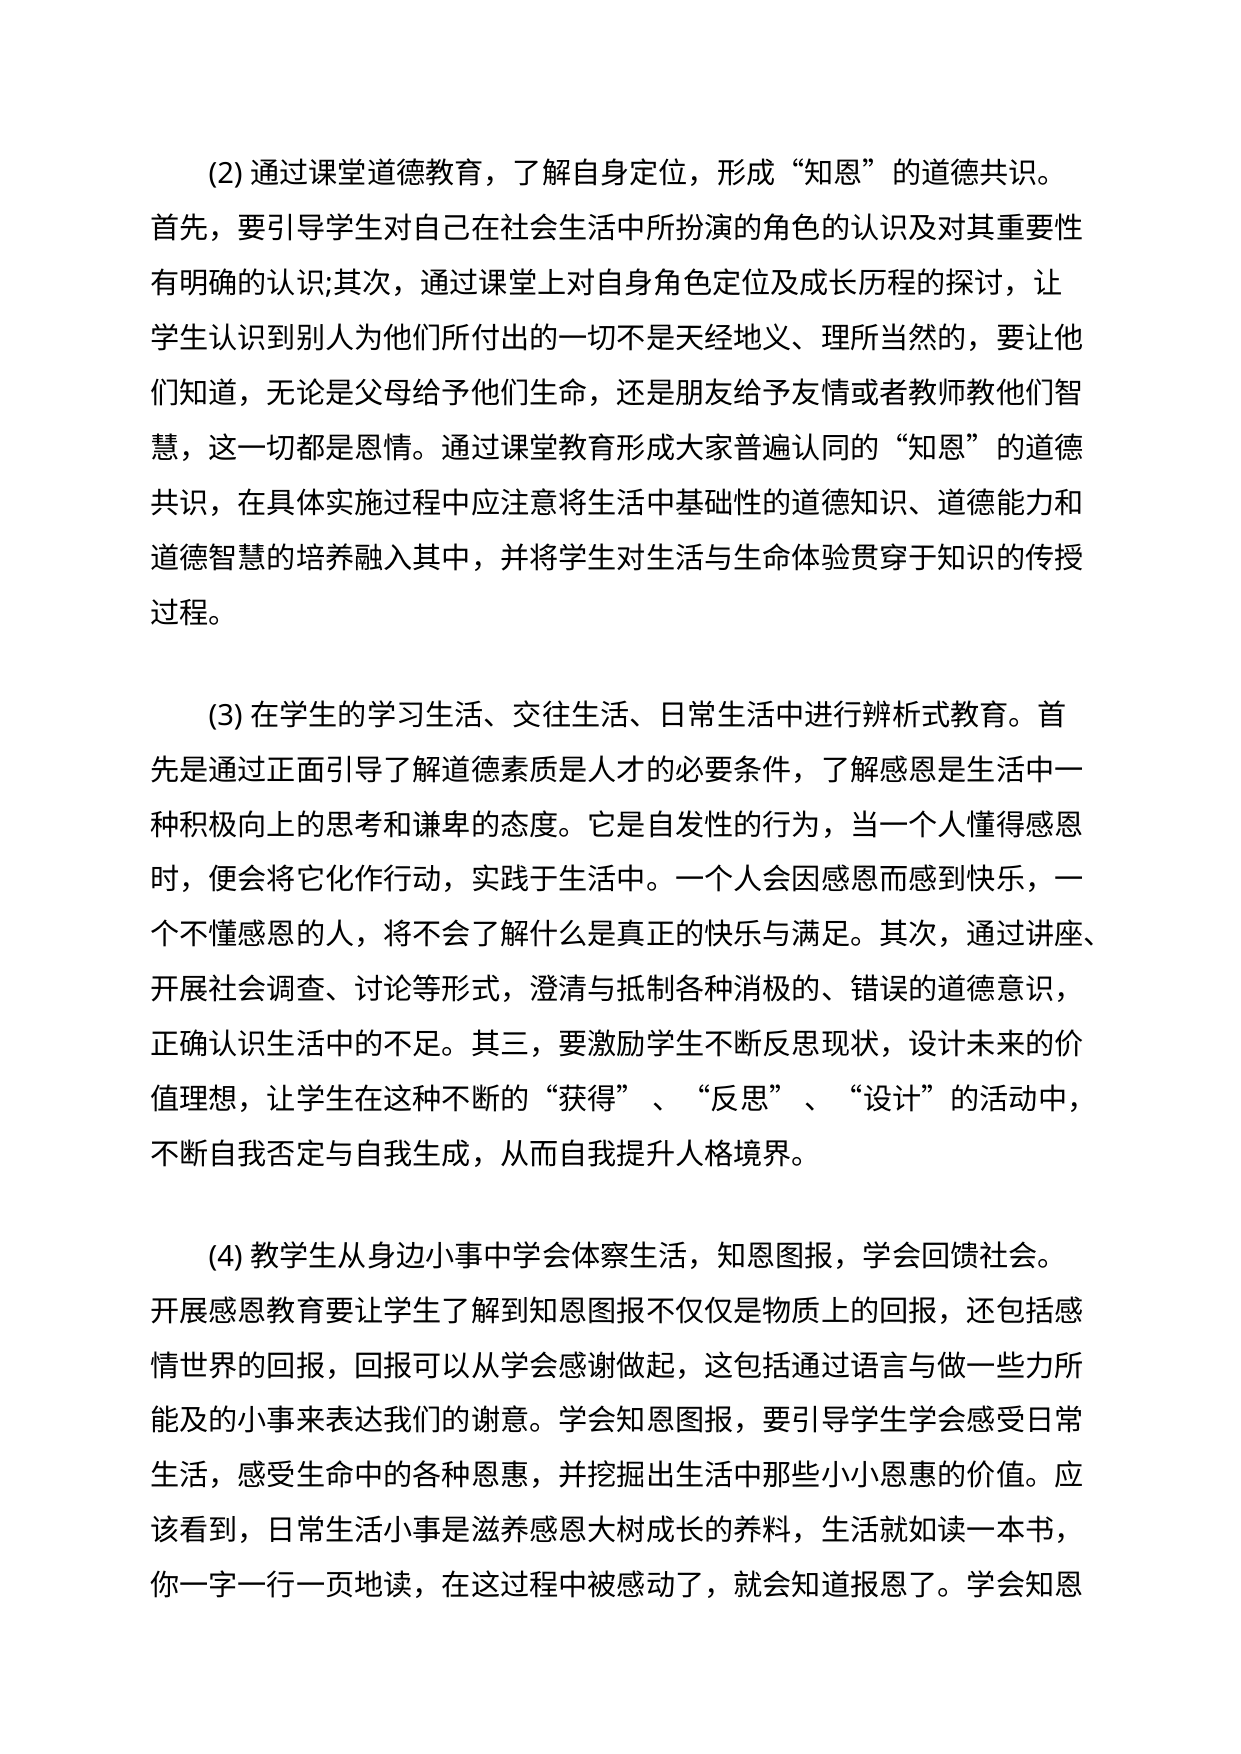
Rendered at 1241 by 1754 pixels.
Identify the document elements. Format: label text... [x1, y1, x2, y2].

text (3) 在学生的学习生活、交往生活、日常生活中进行辨析式教育。首先是通过正面引导了解道德素质是人才的必要条件，了解感恩是生活中一种积极向上的思考和谦卑的态度。它是自发性的行为，当一个人懂得感恩时，便会将它化作行动，实践于生活中。一个人会因感恩而感到快乐，一个不懂感恩的人，将不会了解什么是真正的快乐与满足。其次，通过讲座、开展社会调查、讨论等形式，澄清与抵制各种消极的、错误的道德意识，正确认识生活中的不足。其三，要激励学生不断反思现状，设计未来的价值理想，让学生在这种不断的“获得” 、“反思” 、“设计”的活动中，不断自我否定与自我生成，从而自我提升人格境界。 [150, 691, 1090, 1173]
text (2) 通过课堂道德教育，了解自身定位，形成“知恩”的道德共识。首先，要引导学生对自己在社会生活中所扮演的角色的认识及对其重要性有明确的认识;其次，通过课堂上对自身角色定位及成长历程的探讨，让学生认识到别人为他们所付出的一切不是天经地义、理所当然的，要让他们知道，无论是父母给予他们生命，还是朋友给予友情或者教师教他们智慧，这一切都是恩情。通过课堂教育形成大家普遍认同的“知恩”的道德共识，在具体实施过程中应注意将生活中基础性的道德知识、道德能力和道德智慧的培养融入其中，并将学生对生活与生命体验贯穿于知识的传授过程。 [150, 150, 1090, 632]
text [150, 1232, 1090, 1604]
